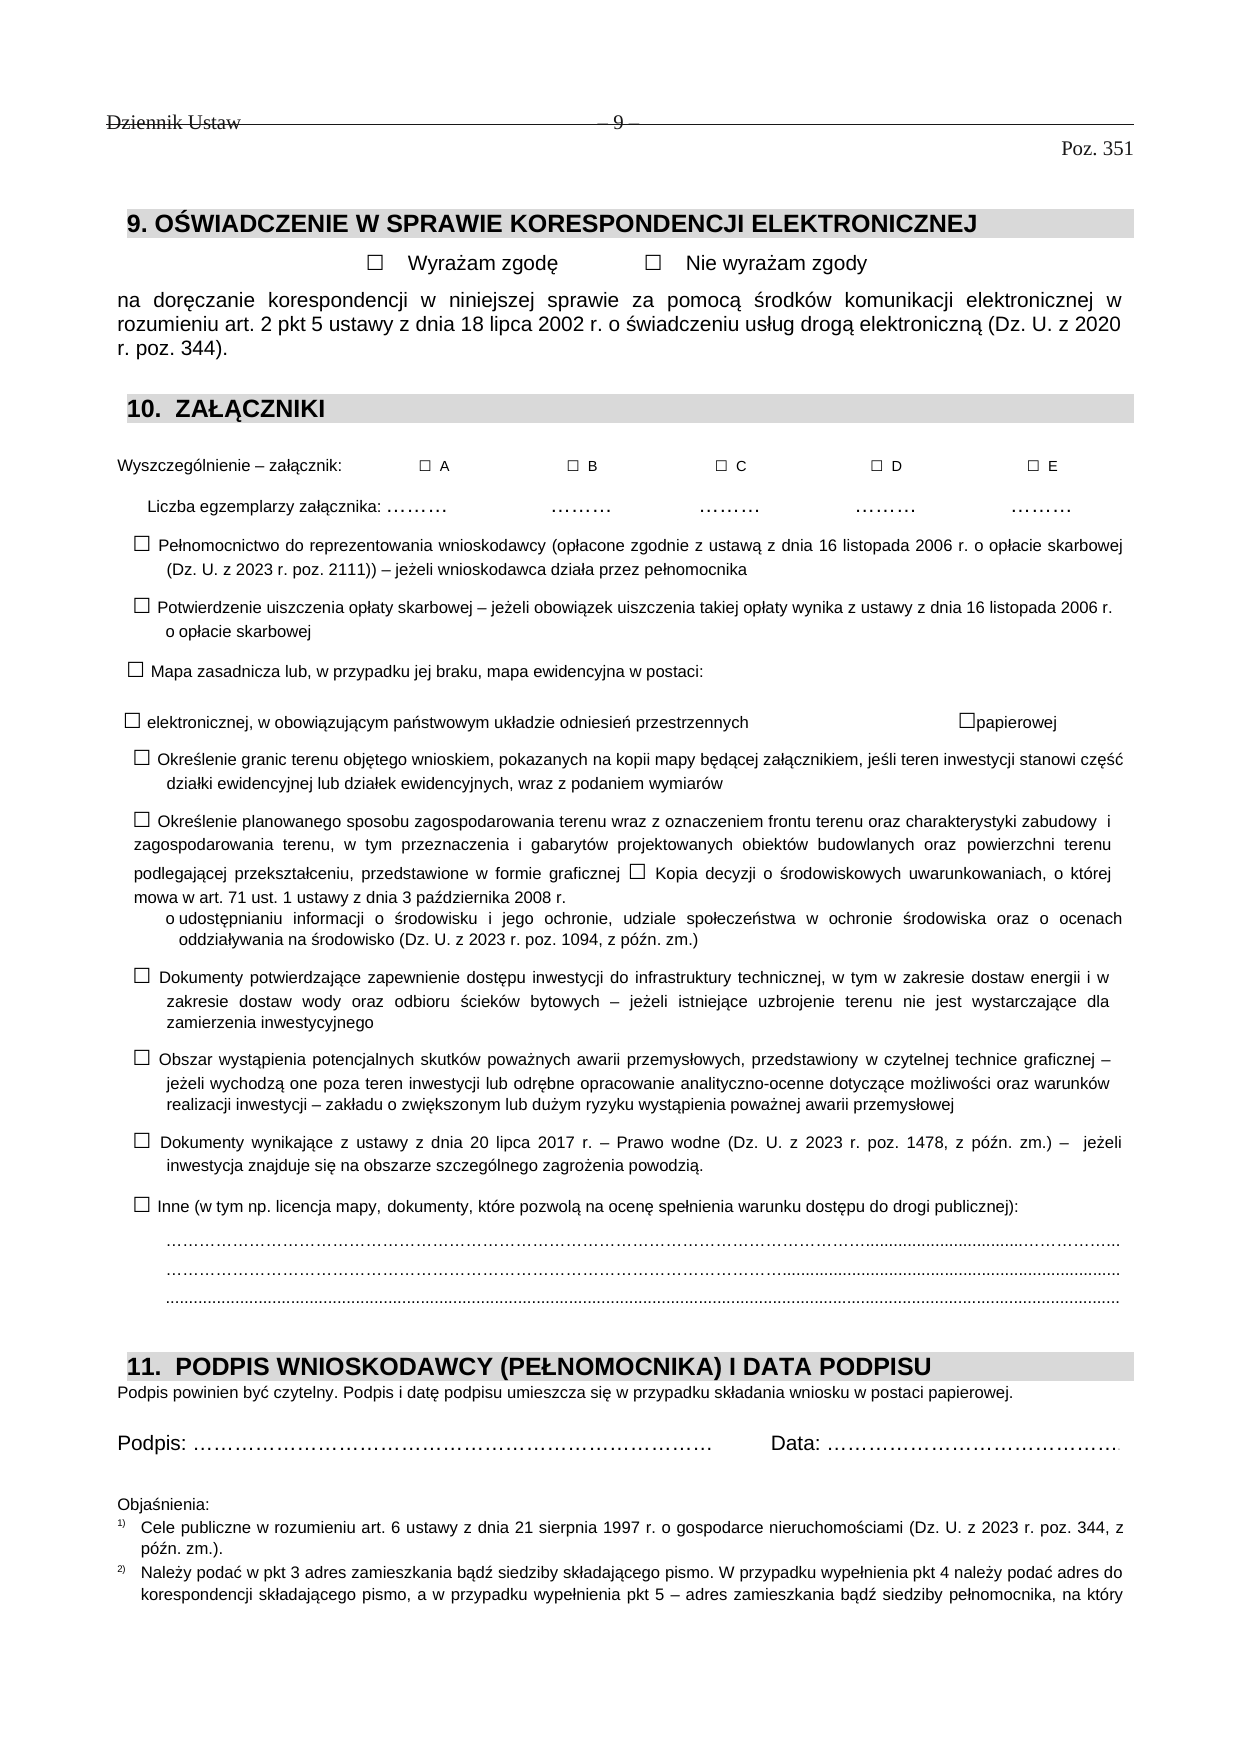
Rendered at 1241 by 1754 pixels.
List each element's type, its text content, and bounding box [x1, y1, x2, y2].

text …………………………………………………………………………………………………......................................................................... [165, 1259, 1124, 1279]
list opłacie skarbowej [165, 622, 1124, 641]
text ☐ Mapa zasadnicza lub, w przypadku jej braku, mapa ewidencyjna w postaci: [126, 655, 1134, 684]
text ☐ Pełnomocnictwo do reprezentowania wnioskodawcy (opłacone zgodnie z ustawą z dnia 16 listopada 2006 r. o opłacie skarbowej (Dz. U. z 2023 r. poz. 2111)) – jeżeli wnioskodawca działa przez pełnomocnika [132, 529, 1124, 579]
list Cele publiczne w rozumieniu art. 6 ustawy z dnia 21 sierpnia 1997 r. o gospodarce nieruchomościami (Dz. U. z 2023 r. poz. 344, z późn. zm.). [117, 1518, 1124, 1558]
text ☐ Określenie planowanego sposobu zagospodarowania terenu wraz z oznaczeniem frontu terenu oraz charakterystyki zabudowy i zagospodarowania terenu, w tym przeznaczenia i gabarytów projektowanych obiektów budowlanych oraz powierzchni terenu podlegającej przekształceniu, przedstawione w formie graficznej ☐ Kopia decyzji o środowiskowych uwarunkowaniach, o której mowa w art. 71 ust. 1 ustawy z dnia 3 października 2008 r. [132, 805, 1111, 907]
text Liczba egzemplarzy załącznika: ……… ……… ……… ……… ……… [117, 493, 1134, 517]
text Poz. 351 [117, 136, 1136, 160]
text ☐ Dokumenty wynikające z ustawy z dnia 20 lipca 2017 r. – Prawo wodne (Dz. U. z 2023 r. poz. 1478, z późn. zm.) – jeżeli inwestycja znajduje się na obszarze szczególnego zagrożenia powodzią. [132, 1126, 1124, 1175]
text Objaśnienia: [117, 1495, 1124, 1514]
text ………………………………………………………………………………………………………………..................................……………... [165, 1231, 1124, 1250]
subtitle 9. OŚWIADCZENIE W SPRAWIE KORESPONDENCJI ELEKTRONICZNEJ [127, 209, 1134, 238]
text ☐ Dokumenty potwierdzające zapewnienie dostępu inwestycji do infrastruktury technicznej, w tym w zakresie dostaw energii i w zakresie dostaw wody oraz odbioru ścieków bytowych – jeżeli istniejące uzbrojenie terenu nie jest wystarczające dla zamierzenia inwestycyjnego [132, 961, 1111, 1032]
text ☐ Określenie granic terenu objętego wnioskiem, pokazanych na kopii mapy będącej załącznikiem, jeśli teren inwestycji stanowi część działki ewidencyjnej lub działek ewidencyjnych, wraz z podaniem wymiarów [132, 743, 1124, 793]
text ☐ Wyrażam zgodę ☐ Nie wyrażam zgody [117, 248, 1134, 276]
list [117, 1563, 1124, 1603]
text ☐ elektronicznej, w obowiązującym państwowym układzie odniesień przestrzennych ☐papierowej [117, 706, 1134, 735]
subtitle 11. PODPIS WNIOSKODAWCY (PEŁNOMOCNIKA) I DATA PODPISU [127, 1352, 1134, 1381]
list udostępnianiu informacji o środowisku i jego ochronie, udziale społeczeństwa w ochronie środowiska oraz o ocenach oddziaływania na środowisko (Dz. U. z 2023 r. poz. 1094, z późn. zm.) [165, 909, 1124, 949]
text ☐ Inne (w tym np. licencja mapy, dokumenty, które pozwolą na ocenę spełnienia warunku dostępu do drogi publicznej): [132, 1190, 1124, 1218]
text Podpis: ………………………………………………………………… Data: ……………………………………D [117, 1431, 1134, 1455]
text Wyszczególnienie – załącznik: ☐ A ☐ B ☐ C ☐ D ☐ E [117, 425, 1134, 475]
text Podpis powinien być czytelny. Podpis i datę podpisu umieszcza się w przypadku składania wniosku w postaci papierowej. [117, 1383, 1124, 1402]
text ☐ Potwierdzenie uiszczenia opłaty skarbowej – jeżeli obowiązek uiszczenia takiej opłaty wynika z ustawy z dnia 16 listopada 2006 r. [132, 591, 1124, 619]
text .............................................................................................................................................................................................................. [165, 1288, 1134, 1307]
subtitle 10. ZAŁĄCZNIKI [127, 394, 1134, 423]
text ☐ Obszar wystąpienia potencjalnych skutków poważnych awarii przemysłowych, przedstawiony w czytelnej technice graficznej – jeżeli wychodzą one poza teren inwestycji lub odrębne opracowanie analityczno-ocenne dotyczące możliwości oraz warunków realizacji inwestycji – zakładu o zwiększonym lub dużym ryzyku wystąpienia poważnej awarii przemysłowej [132, 1043, 1111, 1114]
text na doręczanie korespondencji w niniejszej sprawie za pomocą środków komunikacji elektronicznej w rozumieniu art. 2 pkt 5 ustawy z dnia 18 lipca 2002 r. o świadczeniu usług drogą elektroniczną (Dz. U. z 2020 r. poz. 344). [117, 288, 1122, 359]
